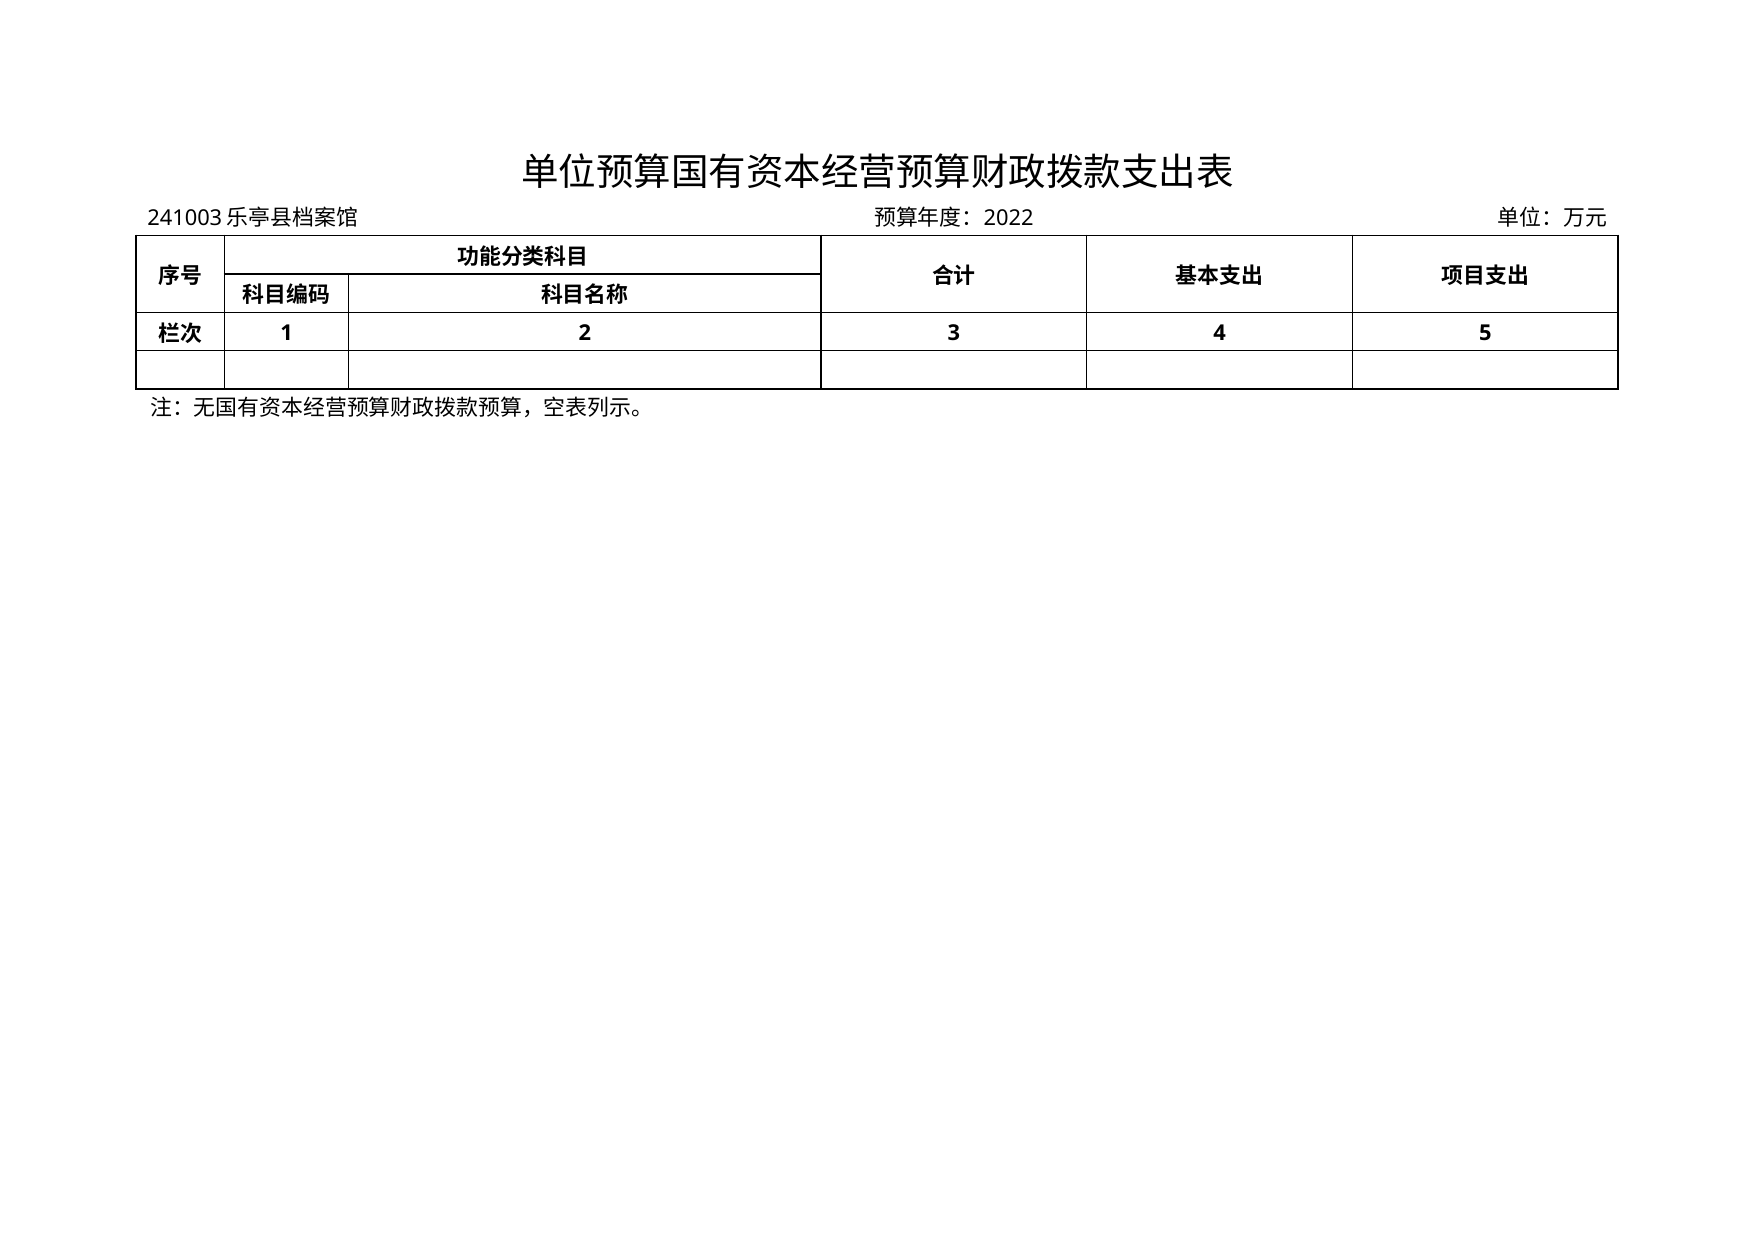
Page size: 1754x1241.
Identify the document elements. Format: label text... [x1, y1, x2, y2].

table_cell [1087, 351, 1352, 388]
table_cell 3 [822, 313, 1086, 350]
table_header 单位：万元 [1087, 198, 1617, 234]
table_cell 基本支出 [1087, 236, 1352, 311]
table_cell [225, 351, 348, 388]
table_cell 1 [225, 313, 348, 350]
table_cell [349, 351, 820, 388]
table_cell 科目编码 [225, 275, 348, 311]
table_cell 4 [1087, 313, 1352, 350]
text 注：无国有资本经营预算财政拨款预算，空表列示。 [106, 390, 1648, 421]
table_cell 5 [1353, 313, 1617, 350]
table_header 预算年度：2022 [822, 198, 1086, 234]
table_cell [137, 351, 224, 388]
text 单位预算国有资本经营预算财政拨款支出表 [106, 142, 1648, 196]
table_cell 栏次 [137, 313, 224, 350]
table_cell 科目名称 [349, 275, 820, 311]
table_header 241003乐亭县档案馆 [137, 198, 820, 234]
table_cell 2 [349, 313, 820, 350]
table_cell 项目支出 [1353, 236, 1617, 311]
table_cell 合计 [822, 236, 1086, 311]
table_cell 功能分类科目 [225, 236, 820, 273]
table_cell [1353, 351, 1617, 388]
table_cell [822, 351, 1086, 388]
table_cell 序号 [137, 236, 224, 311]
